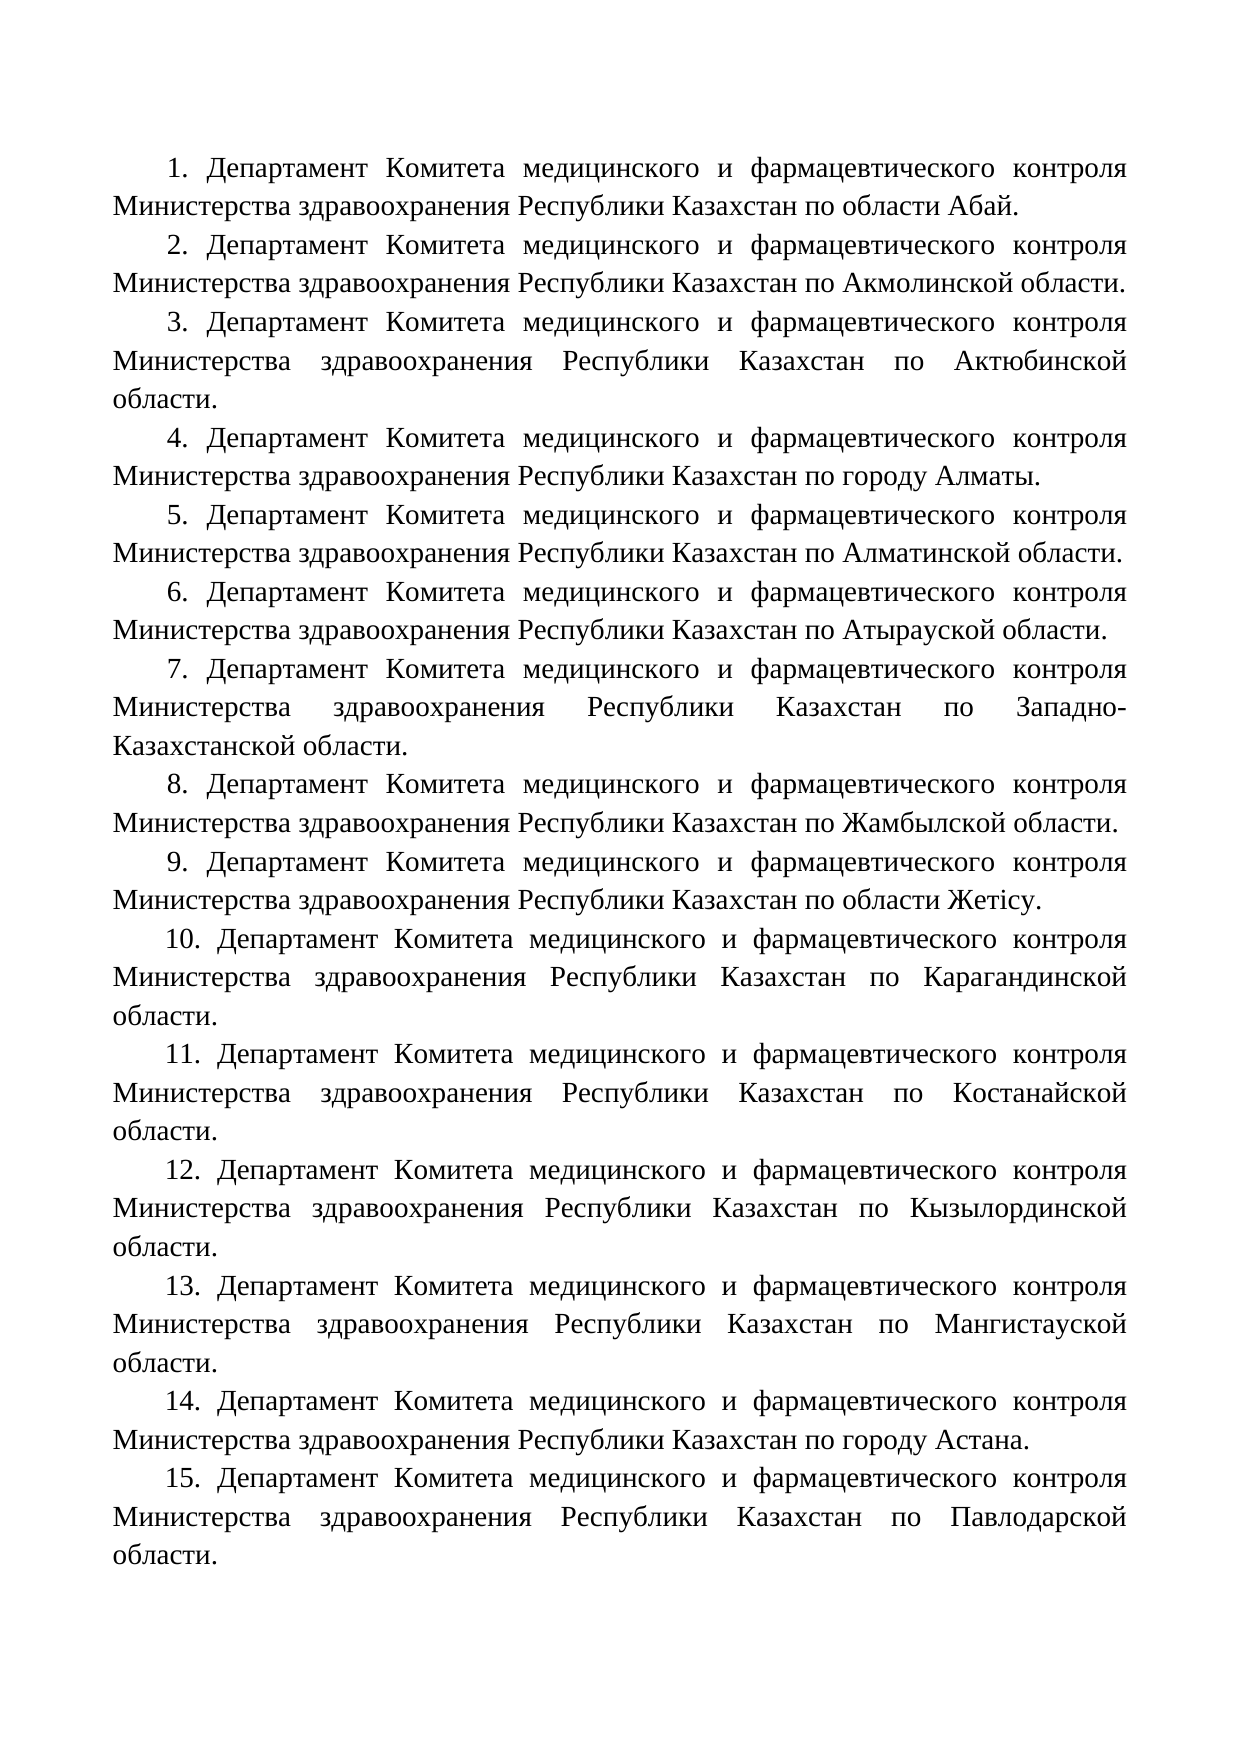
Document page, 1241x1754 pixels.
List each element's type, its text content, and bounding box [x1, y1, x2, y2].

text 1. Департамент Комитета медицинского и фармацевтического контроля Министерства здравоохранения Республики Казахстан по области Абай. [112, 150, 1128, 222]
text 6. Департамент Комитета медицинского и фармацевтического контроля Министерства здравоохранения Республики Казахстан по Атырауской области. [112, 574, 1128, 646]
text 3. Департамент Комитета медицинского и фармацевтического контроля Министерства здравоохранения Республики Казахстан по Актюбинской области. [112, 304, 1128, 415]
text 11. Департамент Комитета медицинского и фармацевтического контроля Министерства здравоохранения Республики Казахстан по Костанайской области. [112, 1036, 1128, 1147]
text 10. Департамент Комитета медицинского и фармацевтического контроля Министерства здравоохранения Республики Казахстан по Карагандинской области. [112, 921, 1128, 1031]
text 12. Департамент Комитета медицинского и фармацевтического контроля Министерства здравоохранения Республики Казахстан по Кызылординской области. [112, 1152, 1128, 1263]
text 5. Департамент Комитета медицинского и фармацевтического контроля Министерства здравоохранения Республики Казахстан по Алматинской области. [112, 497, 1128, 569]
text 15. Департамент Комитета медицинского и фармацевтического контроля Министерства здравоохранения Республики Казахстан по Павлодарской области. [112, 1460, 1128, 1571]
text 2. Департамент Комитета медицинского и фармацевтического контроля Министерства здравоохранения Республики Казахстан по Акмолинской области. [112, 227, 1128, 299]
text 4. Департамент Комитета медицинского и фармацевтического контроля Министерства здравоохранения Республики Казахстан по городу Алматы. [112, 420, 1128, 492]
text 14. Департамент Комитета медицинского и фармацевтического контроля Министерства здравоохранения Республики Казахстан по городу Астана. [112, 1383, 1128, 1455]
text 8. Департамент Комитета медицинского и фармацевтического контроля Министерства здравоохранения Республики Казахстан по Жамбылской области. [112, 767, 1128, 839]
text 13. Департамент Комитета медицинского и фармацевтического контроля Министерства здравоохранения Республики Казахстан по Мангистауской области. [112, 1268, 1128, 1378]
text 9. Департамент Комитета медицинского и фармацевтического контроля Министерства здравоохранения Республики Казахстан по области Жетісу. [112, 844, 1128, 916]
text 7. Департамент Комитета медицинского и фармацевтического контроля Министерства здравоохранения Республики Казахстан по Западно-Казахстанской области. [112, 651, 1128, 762]
